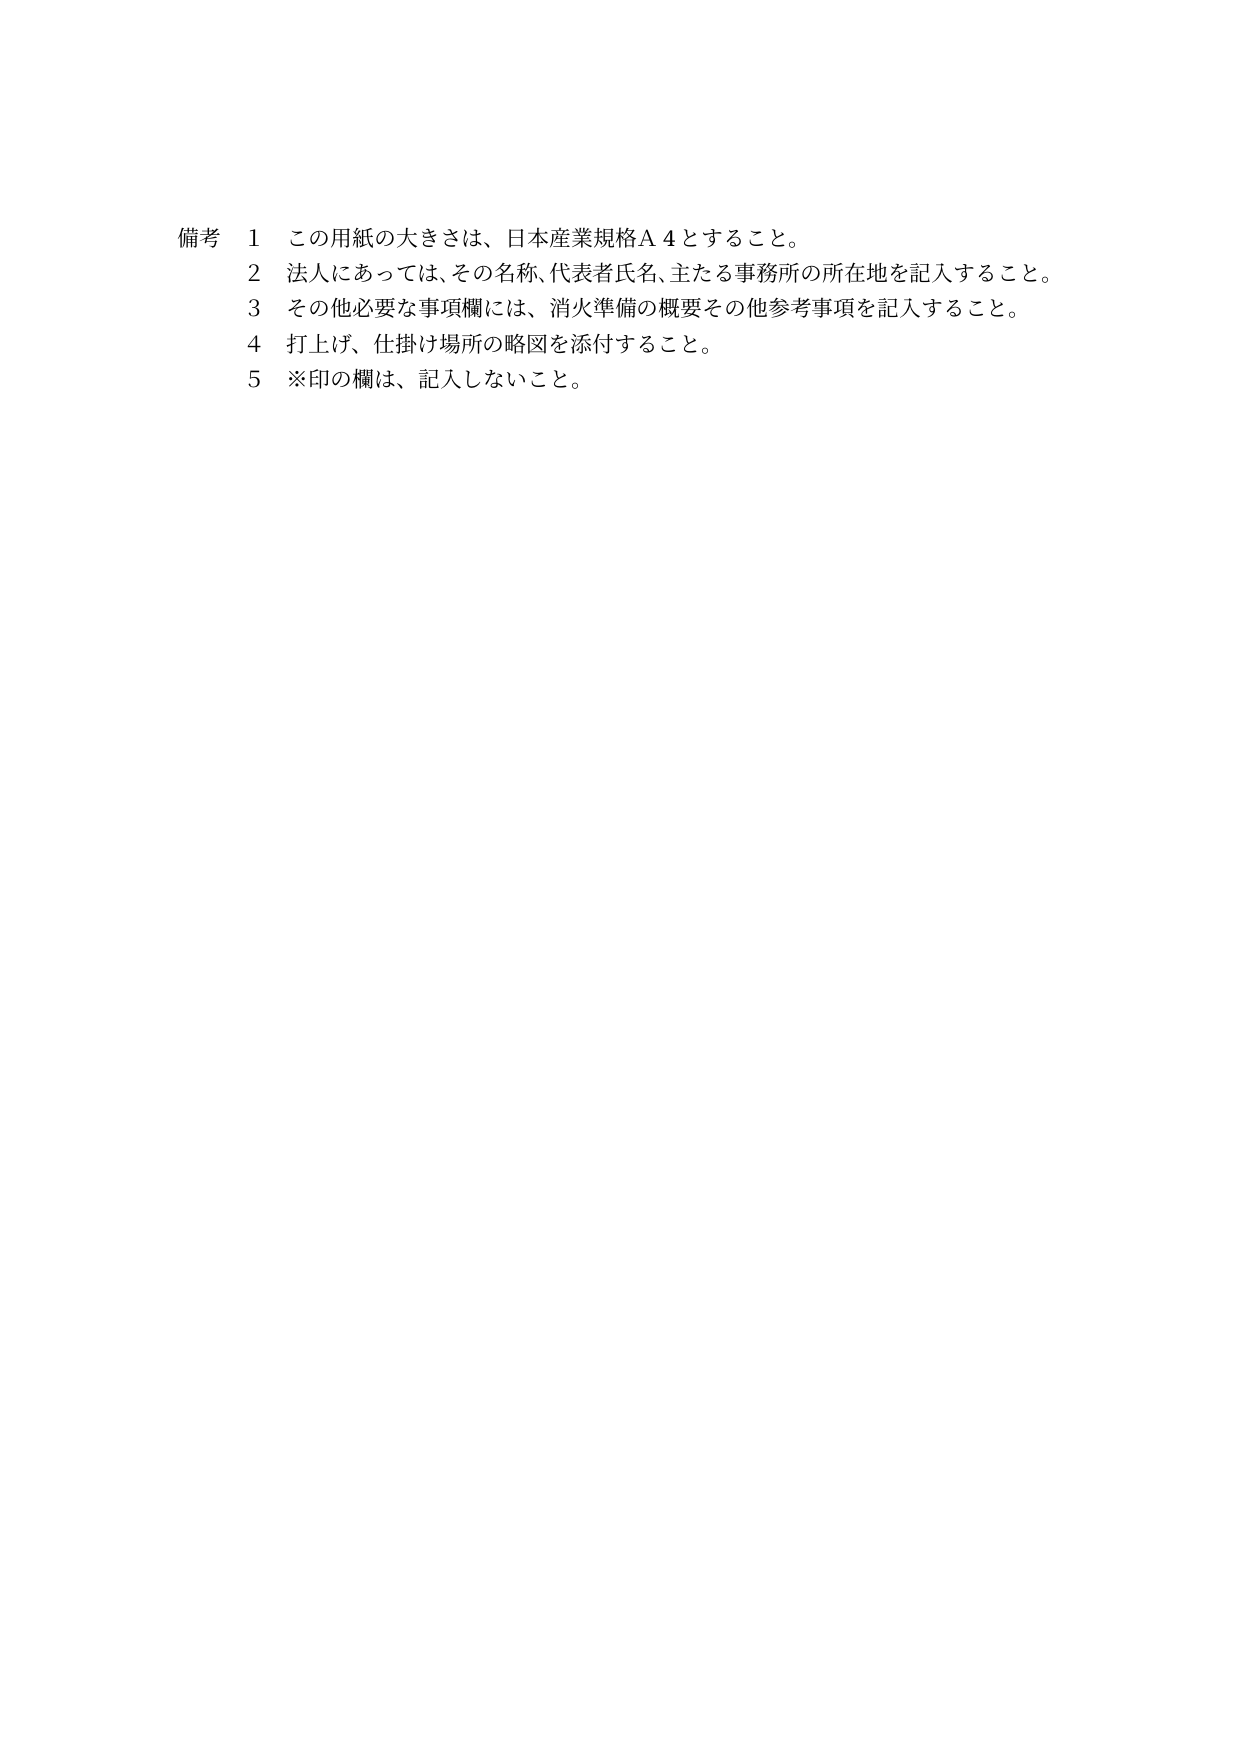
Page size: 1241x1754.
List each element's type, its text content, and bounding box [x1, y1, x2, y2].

text ４ 打上げ、仕掛け場所の略図を添付すること。 [177, 325, 1063, 361]
text 備考 １ この用紙の大きさは、日本産業規格Ａ4とすること。 [177, 219, 1063, 254]
text ２ 法人にあっては､その名称､代表者氏名､主たる事務所の所在地を記入すること。 [177, 254, 1063, 290]
text ５ ※印の欄は、記入しないこと。 [177, 361, 1063, 396]
text ３ その他必要な事項欄には、消火準備の概要その他参考事項を記入すること。 [177, 290, 1063, 325]
